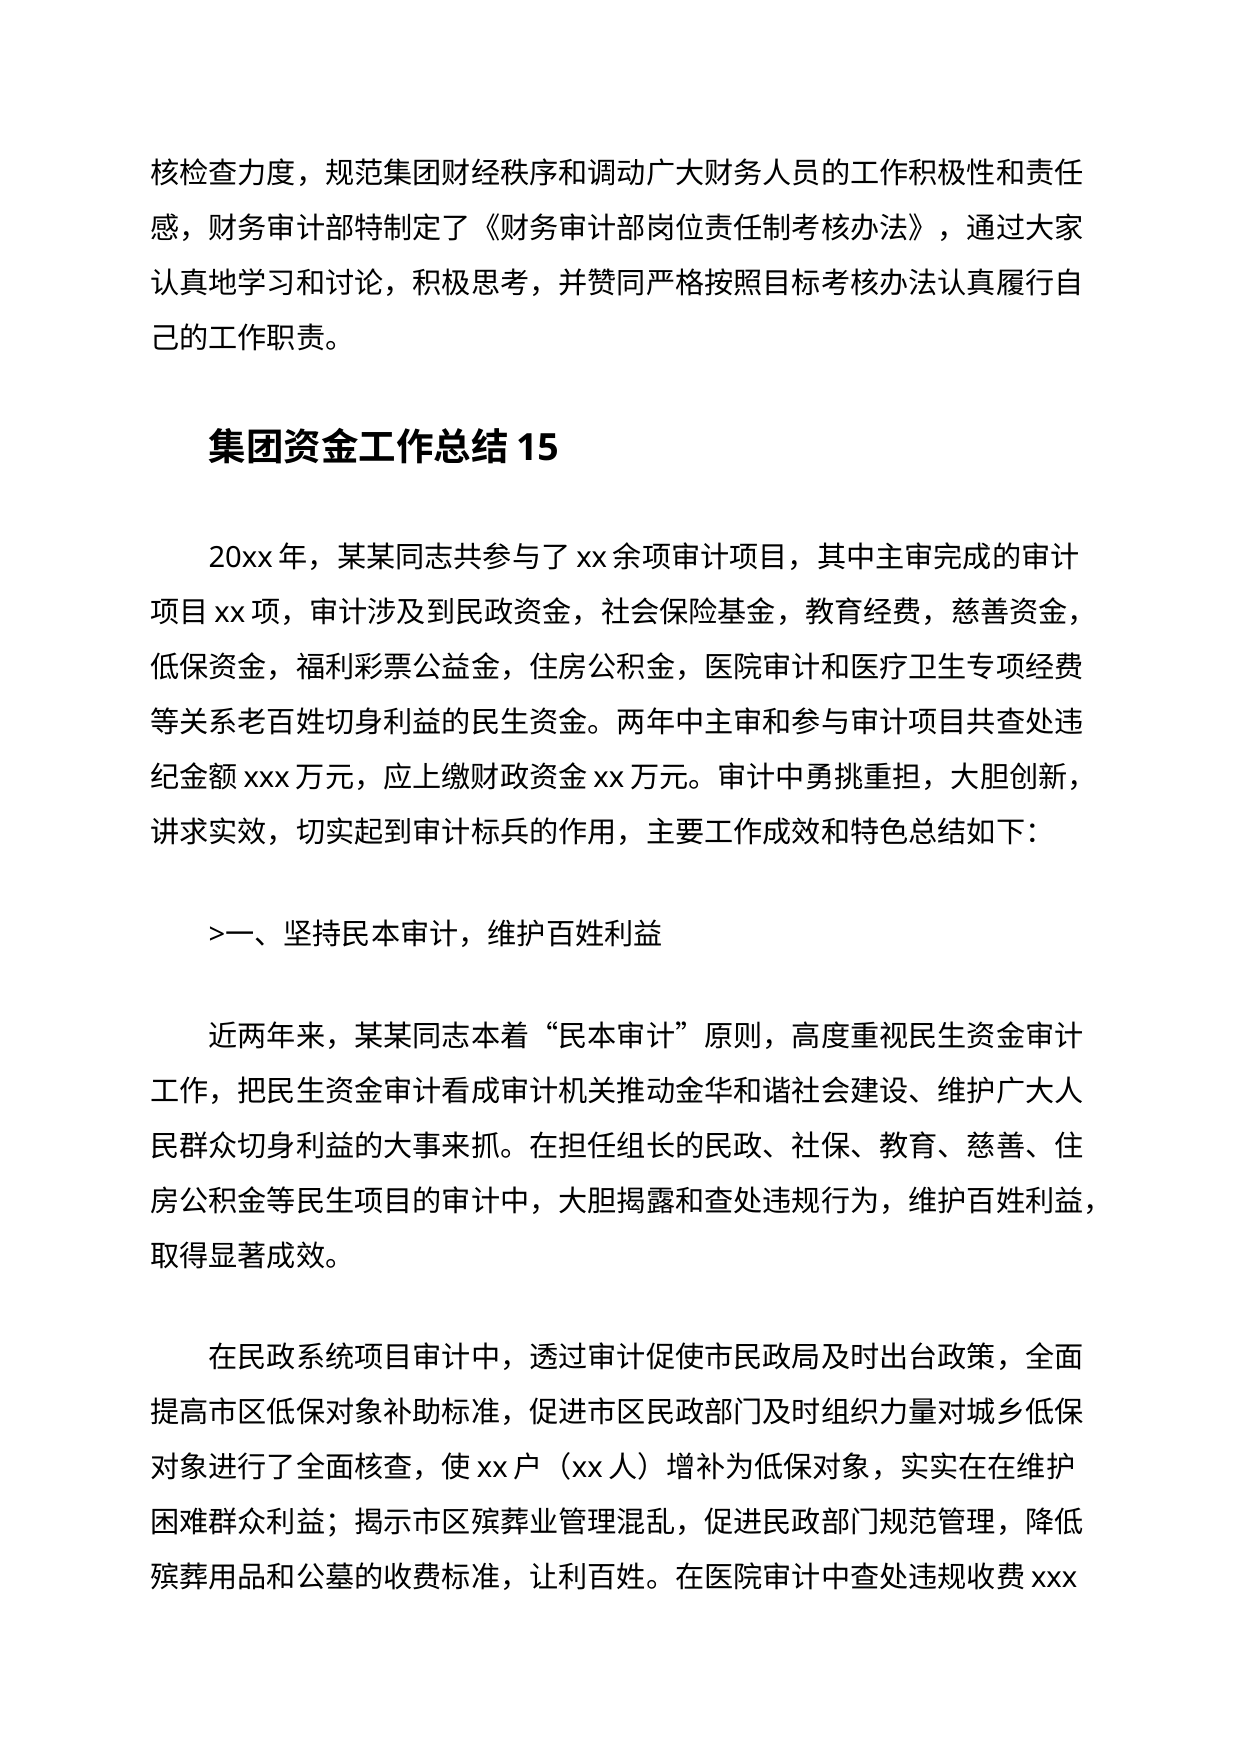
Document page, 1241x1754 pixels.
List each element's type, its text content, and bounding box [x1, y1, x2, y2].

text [150, 1334, 1090, 1596]
text 集团资金工作总结15 [150, 416, 1090, 471]
text >一、坚持民本审计，维护百姓利益 [150, 911, 1090, 953]
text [150, 150, 1090, 357]
text 近两年来，某某同志本着“民本审计”原则，高度重视民生资金审计工作，把民生资金审计看成审计机关推动金华和谐社会建设、维护广大人民群众切身利益的大事来抓。在担任组长的民政、社保、教育、慈善、住房公积金等民生项目的审计中，大胆揭露和查处违规行为，维护百姓利益，取得显著成效。 [150, 1013, 1090, 1274]
text 20xx年，某某同志共参与了xx余项审计项目，其中主审完成的审计项目xx项，审计涉及到民政资金，社会保险基金，教育经费，慈善资金，低保资金，福利彩票公益金，住房公积金，医院审计和医疗卫生专项经费等关系老百姓切身利益的民生资金。两年中主审和参与审计项目共查处违纪金额xxx万元，应上缴财政资金xx万元。审计中勇挑重担，大胆创新，讲求实效，切实起到审计标兵的作用，主要工作成效和特色总结如下： [150, 534, 1090, 851]
